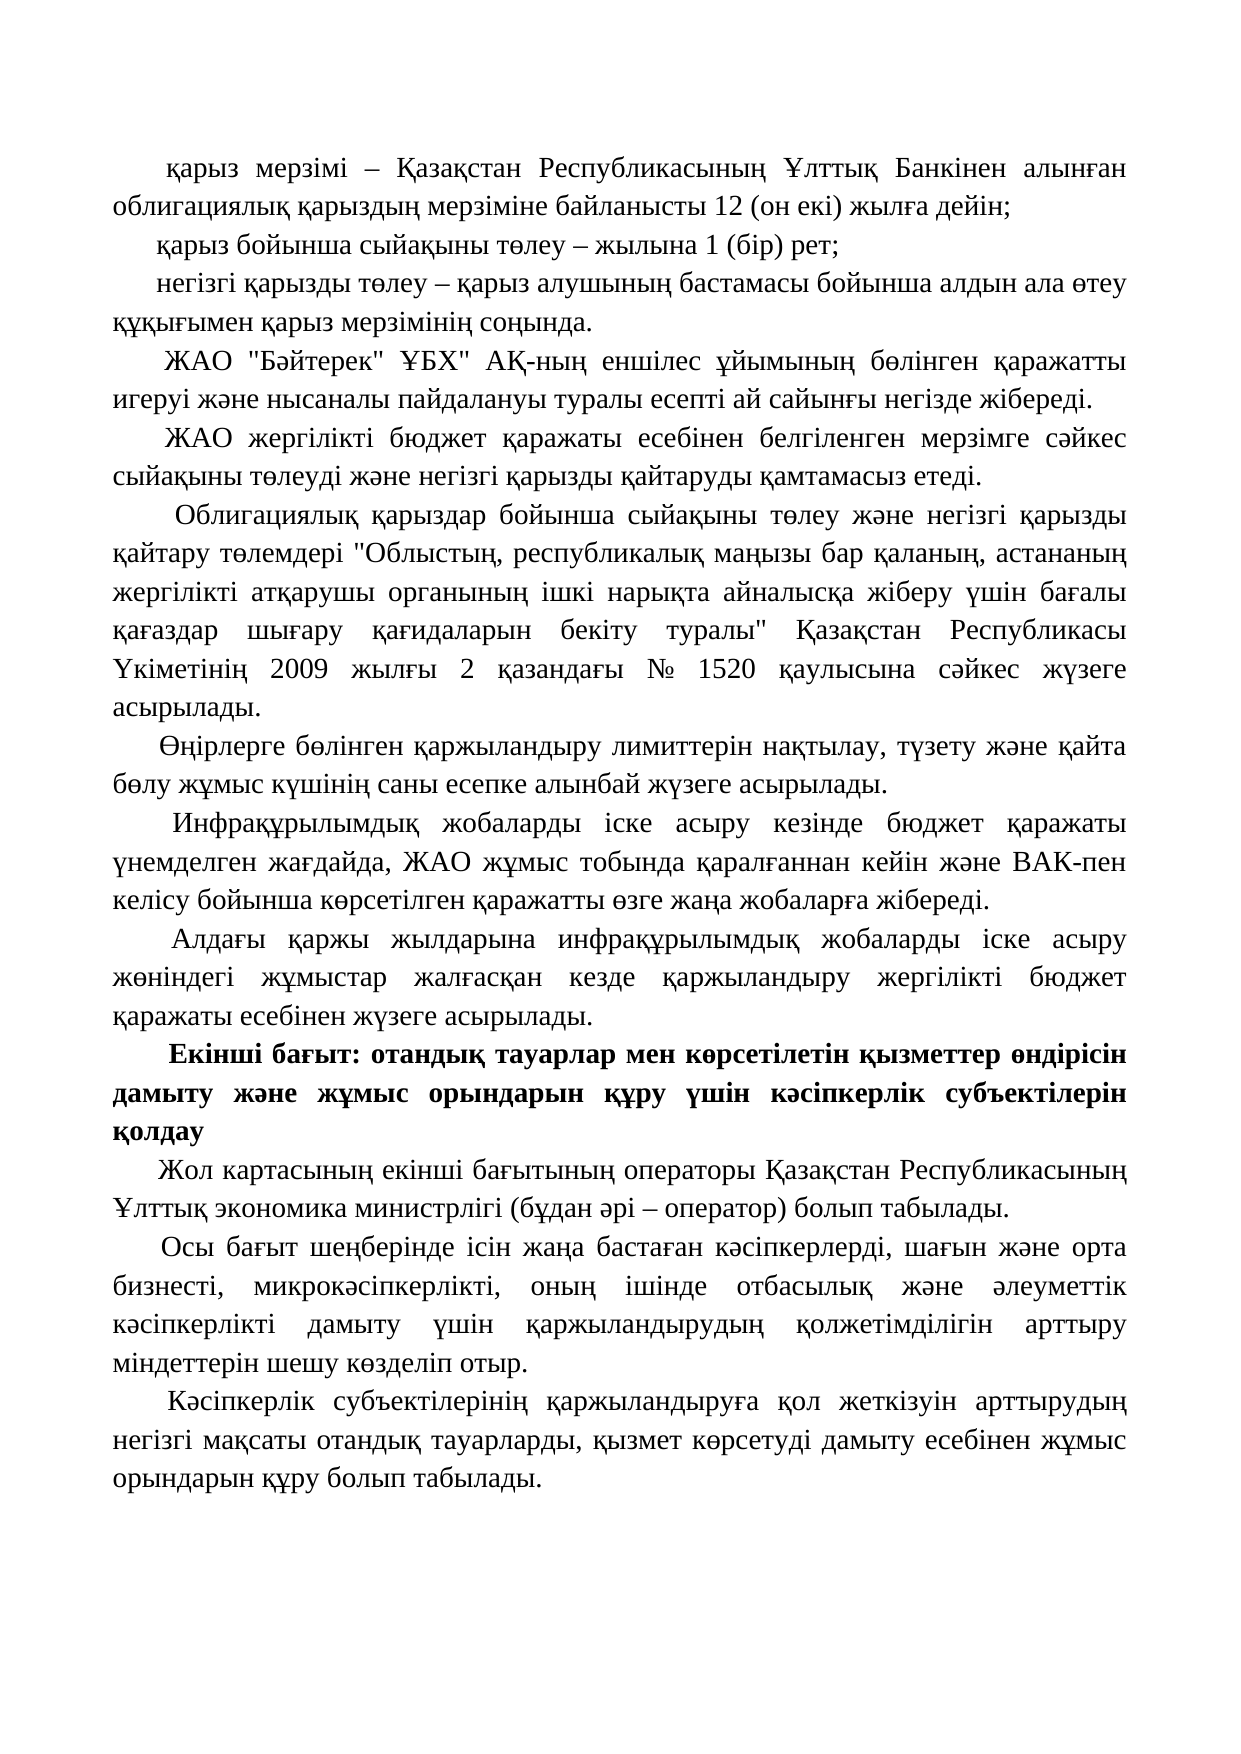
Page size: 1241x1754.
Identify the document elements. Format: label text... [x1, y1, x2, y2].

text Жол картасының екінші бағытының операторы Қазақстан Республикасының Ұлттық экономика министрлігі (бұдан әрі – оператор) болып табылады. [112, 1152, 1128, 1224]
text Кәсіпкерлік субъектілерінің қаржыландыруға қол жеткізуін арттырудың негізгі мақсаты отандық тауарларды, қызмет көрсетуді дамыту есебінен жұмыс орындарын құру болып табылады. [112, 1383, 1128, 1494]
text Екінші бағыт: отандық тауарлар мен көрсетілетін қызметтер өндірісін дамыту және жұмыс орындарын құру үшін кәсіпкерлік субъектілерін қолдау [112, 1036, 1128, 1147]
text қарыз бойынша сыйақыны төлеу – жылына 1 (бір) рет; [112, 227, 1128, 261]
text ЖАО "Бәйтерек" ҰБХ" АҚ-ның еншілес ұйымының бөлінген қаражатты игеруі және нысаналы пайдалануы туралы есепті ай сайынғы негізде жібереді. [112, 343, 1128, 415]
text ЖАО жергілікті бюджет қаражаты есебінен белгіленген мерзімге сәйкес сыйақыны төлеуді және негізгі қарызды қайтаруды қамтамасыз етеді. [112, 420, 1128, 492]
text Өңірлерге бөлінген қаржыландыру лимиттерін нақтылау, түзету және қайта бөлу жұмыс күшінің саны есепке алынбай жүзеге асырылады. [112, 728, 1128, 800]
text негізгі қарызды төлеу – қарыз алушының бастамасы бойынша алдын ала өтеу құқығымен қарыз мерзімінің соңында. [112, 266, 1128, 338]
text қарыз мерзімі – Қазақстан Республикасының Ұлттық Банкінен алынған облигациялық қарыздың мерзіміне байланысты 12 (он екі) жылға дейін; [112, 150, 1128, 222]
text Алдағы қаржы жылдарына инфрақұрылымдық жобаларды іске асыру жөніндегі жұмыстар жалғасқан кезде қаржыландыру жергілікті бюджет қаражаты есебінен жүзеге асырылады. [112, 921, 1128, 1031]
text Осы бағыт шеңберінде ісін жаңа бастаған кәсіпкерлерді, шағын және орта бизнесті, микрокәсіпкерлікті, оның ішінде отбасылық және әлеуметтік кәсіпкерлікті дамыту үшін қаржыландырудың қолжетімділігін арттыру міндеттерін шешу көзделіп отыр. [112, 1229, 1128, 1378]
text Инфрақұрылымдық жобаларды іске асыру кезінде бюджет қаражаты үнемделген жағдайда, ЖАО жұмыс тобында қаралғаннан кейін және ВАК-пен келісу бойынша көрсетілген қаражатты өзге жаңа жобаларға жібереді. [112, 805, 1128, 916]
text Облигациялық қарыздар бойынша сыйақыны төлеу және негізгі қарызды қайтару төлемдері "Облыстың, республикалық маңызы бар қаланың, астананың жергілікті атқарушы органының ішкі нарықта айналысқа жіберу үшін бағалы қағаздар шығару қағидаларын бекіту туралы" Қазақстан Республикасы Үкіметінің 2009 жылғы 2 қазандағы № 1520 қаулысына сәйкес жүзеге асырылады. [112, 497, 1128, 723]
